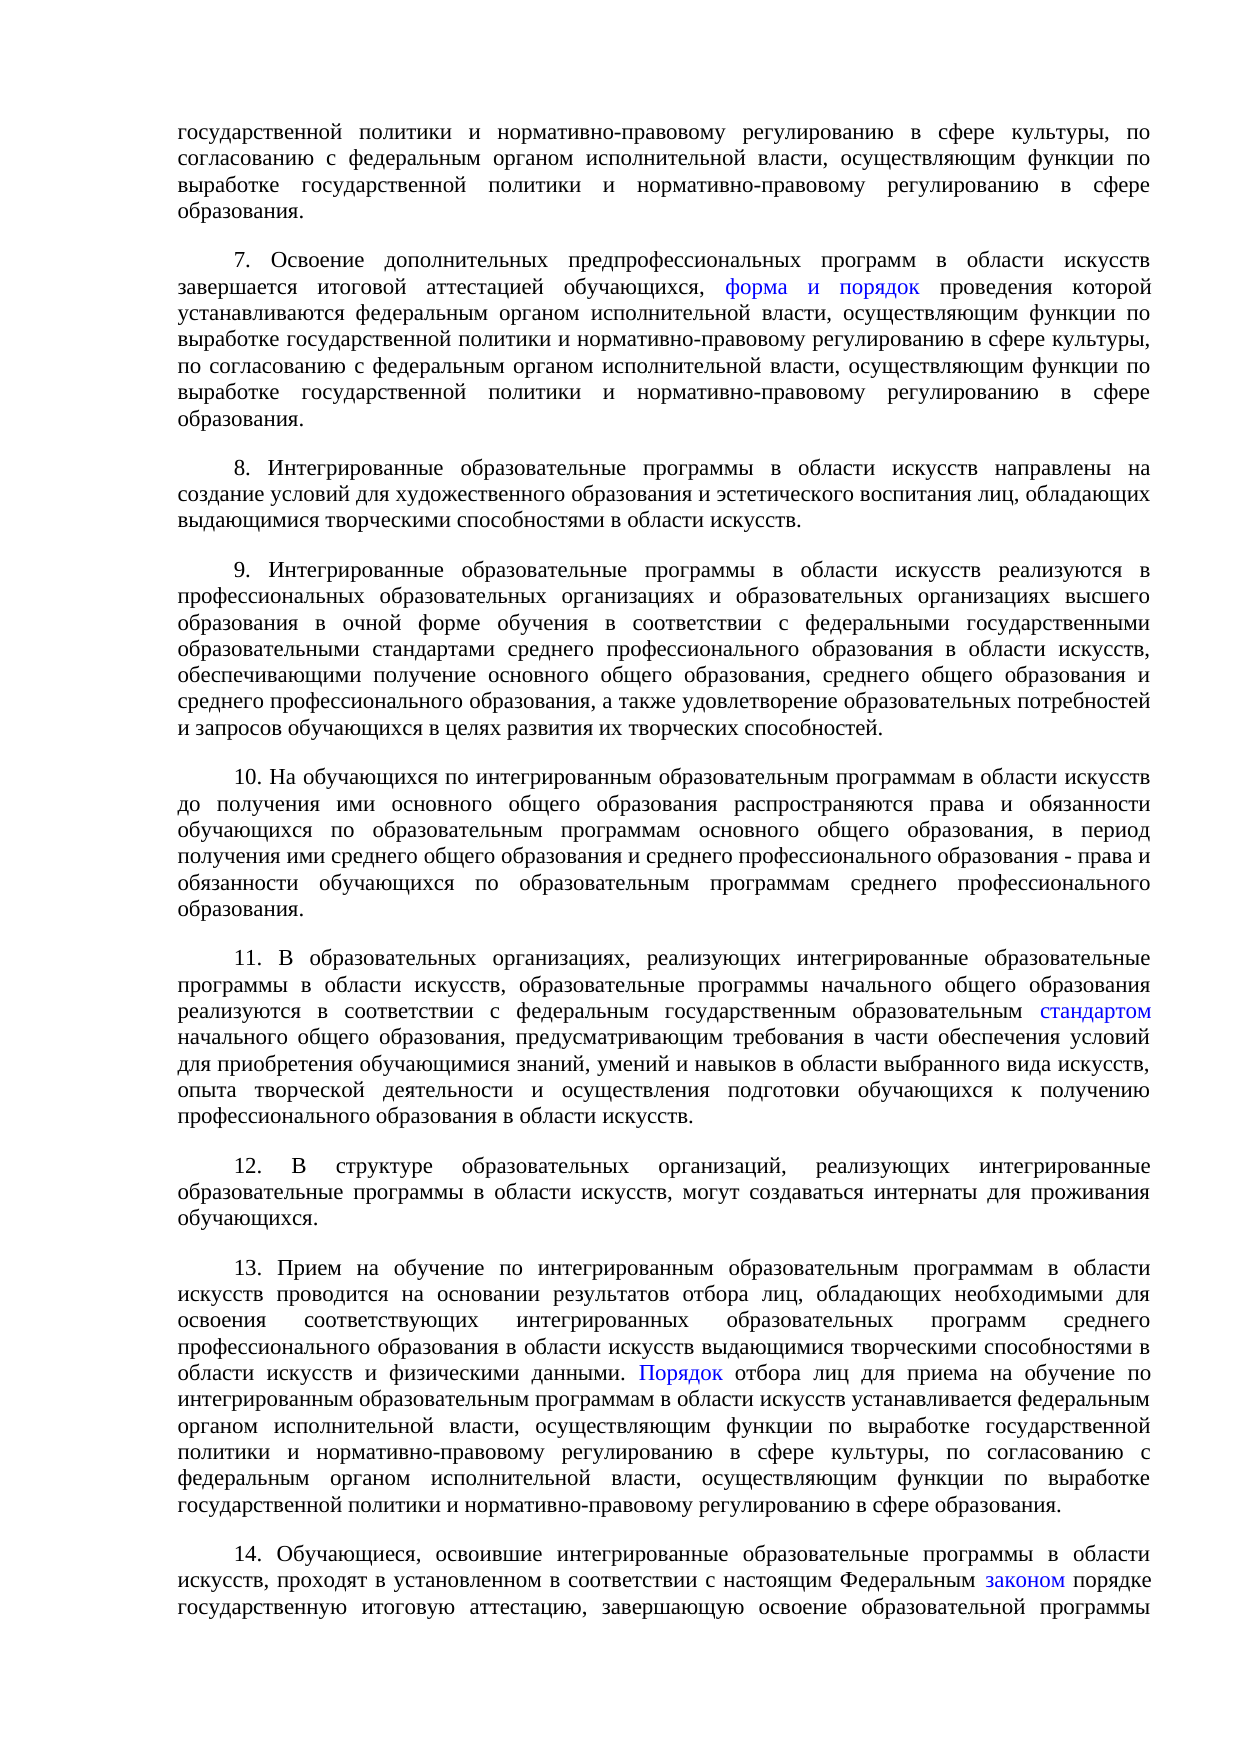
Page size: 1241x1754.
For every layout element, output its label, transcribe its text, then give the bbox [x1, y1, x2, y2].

text 9. Интегрированные образовательные программы в области искусств реализуются в профессиональных образовательных организациях и образовательных организациях высшего образования в очной форме обучения в соответствии с федеральными государственными образовательными стандартами среднего профессионального образования в области искусств, обеспечивающими получение основного общего образования, среднего общего образования и среднего профессионального образования, а также удовлетворение образовательных потребностей и запросов обучающихся в целях развития их творческих способностей. [177, 556, 1152, 740]
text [177, 118, 1152, 223]
text 8. Интегрированные образовательные программы в области искусств направлены на создание условий для художественного образования и эстетического воспитания лиц, обладающих выдающимися творческими способностями в области искусств. [177, 454, 1152, 533]
text 10. На обучающихся по интегрированным образовательным программам в области искусств до получения ими основного общего образования распространяются права и обязанности обучающихся по образовательным программам основного общего образования, в период получения ими среднего общего образования и среднего профессионального образования - права и обязанности обучающихся по образовательным программам среднего профессионального образования. [177, 763, 1152, 921]
text 13. Прием на обучение по интегрированным образовательным программам в области искусств проводится на основании результатов отбора лиц, обладающих необходимыми для освоения соответствующих интегрированных образовательных программ среднего профессионального образования в области искусств выдающимися творческими способностями в области искусств и физическими данными. Порядок отбора лиц для приема на обучение по интегрированным образовательным программам в области искусств устанавливается федеральным органом исполнительной власти, осуществляющим функции по выработке государственной политики и нормативно-правовому регулированию в сфере культуры, по согласованию с федеральным органом исполнительной власти, осуществляющим функции по выработке государственной политики и нормативно-правовому регулированию в сфере образования. [177, 1254, 1152, 1517]
text 7. Освоение дополнительных предпрофессиональных программ в области искусств завершается итоговой аттестацией обучающихся, форма и порядок проведения которой устанавливаются федеральным органом исполнительной власти, осуществляющим функции по выработке государственной политики и нормативно-правовому регулированию в сфере культуры, по согласованию с федеральным органом исполнительной власти, осуществляющим функции по выработке государственной политики и нормативно-правовому регулированию в сфере образования. [177, 246, 1152, 431]
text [177, 1540, 1152, 1619]
text 11. В образовательных организациях, реализующих интегрированные образовательные программы в области искусств, образовательные программы начального общего образования реализуются в соответствии с федеральным государственным образовательным стандартом начального общего образования, предусматривающим требования в части обеспечения условий для приобретения обучающимися знаний, умений и навыков в области выбранного вида искусств, опыта творческой деятельности и осуществления подготовки обучающихся к получению профессионального образования в области искусств. [177, 944, 1152, 1129]
text 12. В структуре образовательных организаций, реализующих интегрированные образовательные программы в области искусств, могут создаваться интернаты для проживания обучающихся. [177, 1152, 1152, 1231]
